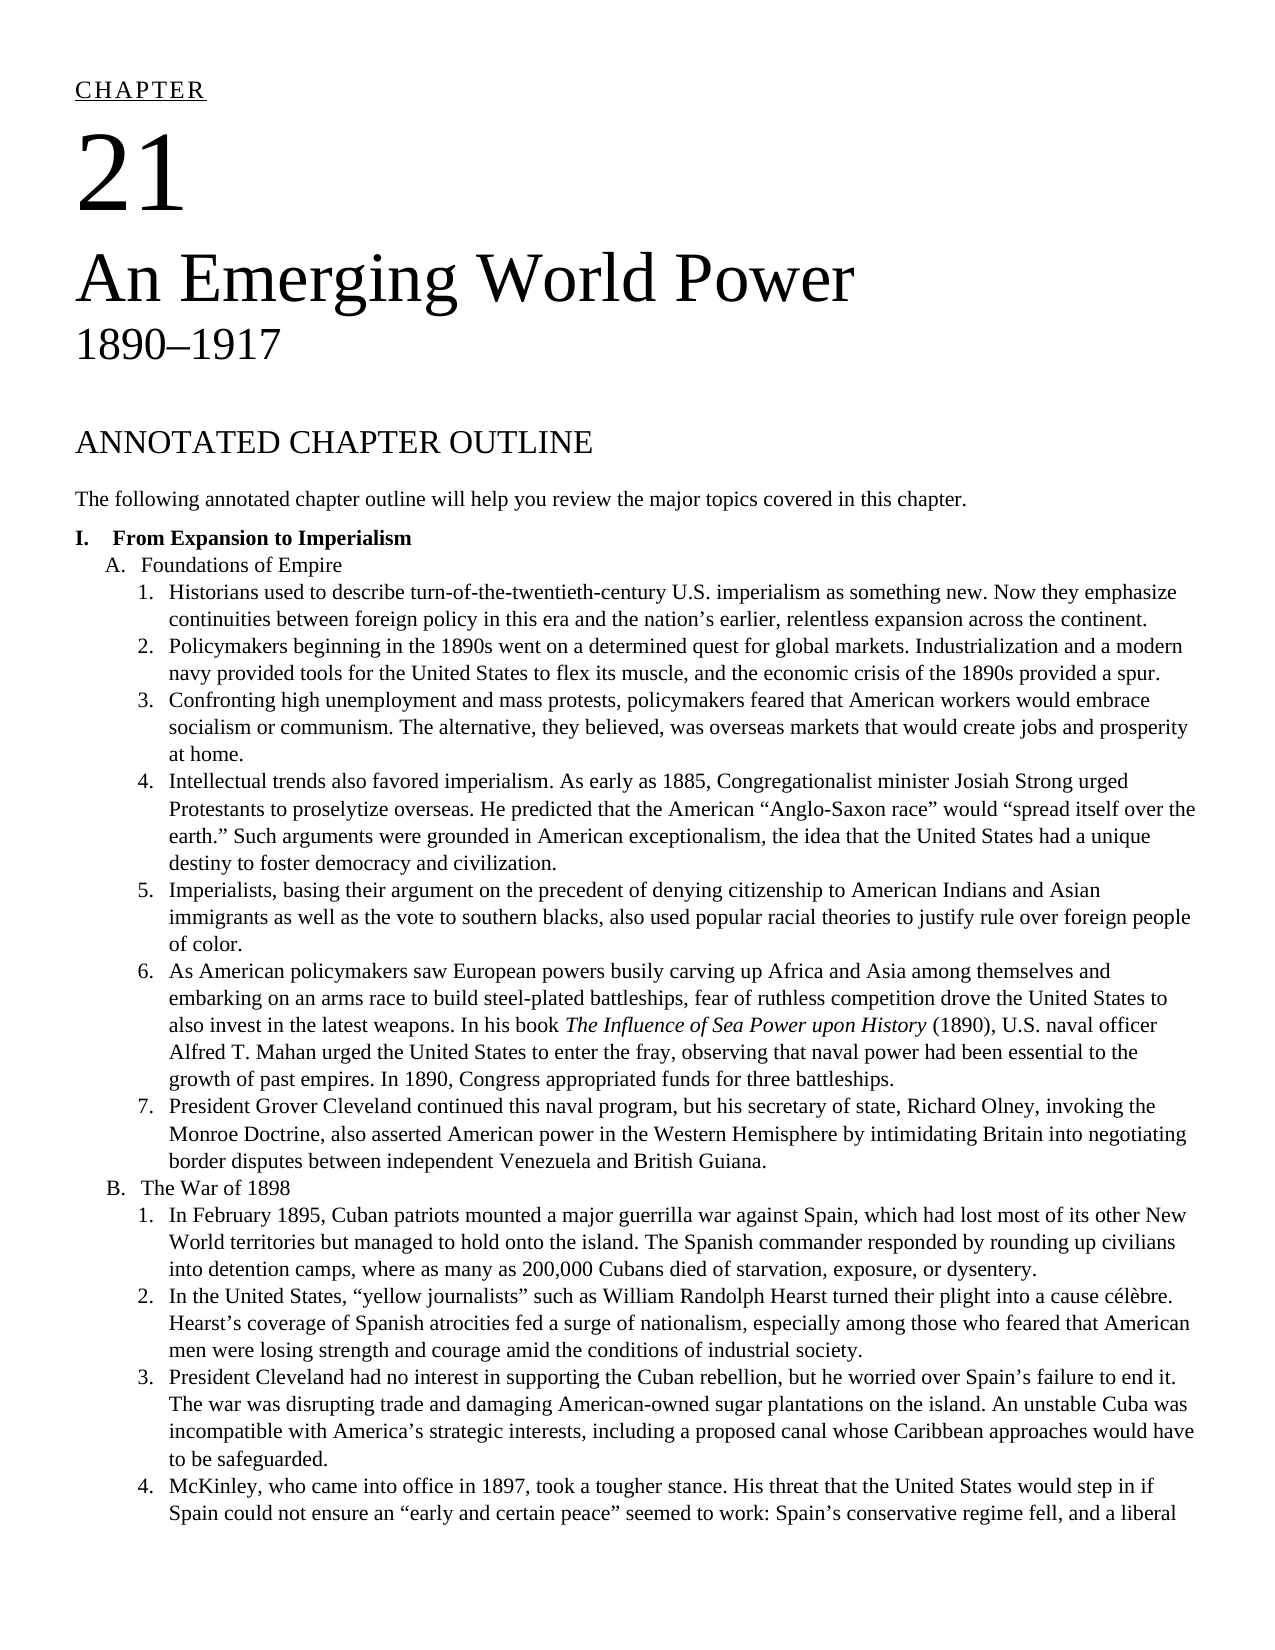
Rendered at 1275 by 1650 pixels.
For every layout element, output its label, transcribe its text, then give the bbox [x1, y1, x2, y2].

text 6. As American policymakers saw European powers busily carving up Africa and Asia among themselves and embarking on an arms race to build steel-plated battleships, fear of ruthless competition drove the United States to also invest in the latest weapons. In his book The Influence of Sea Power upon History (1890), U.S. naval officer Alfred T. Mahan urged the United States to enter the fray, observing that naval power had been essential to the growth of past empires. In 1890, Congress appropriated funds for three battleships. [75, 957, 1200, 1092]
text 1890–1917 [75, 317, 1200, 370]
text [75, 1471, 1200, 1526]
subtitle Annotated Chapter Outline [75, 422, 1200, 461]
text The following annotated chapter outline will help you review the major topics covered in this chapter. [75, 486, 1200, 511]
text 1. Historians used to describe turn-of-the-twentieth-century U.S. imperialism as something new. Now they emphasize continuities between foreign policy in this era and the nation’s earlier, relentless expansion across the continent. [75, 578, 1200, 632]
text 7. President Grover Cleveland continued this naval program, but his secretary of state, Richard Olney, invoking the Monroe Doctrine, also asserted American power in the Western Hemisphere by intimidating Britain into negotiating border disputes between independent Venezuela and British Guiana. [75, 1092, 1200, 1173]
text 3. President Cleveland had no interest in supporting the Cuban rebellion, but he worried over Spain’s failure to end it. The war was disrupting trade and damaging American-owned sugar plantations on the island. An unstable Cuba was incompatible with America’s strategic interests, including a proposed canal whose Caribbean approaches would have to be safeguarded. [75, 1363, 1200, 1471]
text Chapter [75, 75, 1200, 104]
text 4. Intellectual trends also favored imperialism. As early as 1885, Congregationalist minister Josiah Strong urged Protestants to proselytize overseas. He predicted that the American “Anglo-Saxon race” would “spread itself over the earth.” Such arguments were grounded in American exceptionalism, the idea that the United States had a unique destiny to foster democracy and civilization. [75, 767, 1200, 876]
text 3. Confronting high unemployment and mass protests, policymakers feared that American workers would embrace socialism or communism. The alternative, they believed, was overseas markets that would create jobs and prosperity at home. [75, 686, 1200, 767]
title An Emerging World Power [75, 236, 1200, 317]
text 21 [75, 104, 1200, 236]
text B. The War of 1898 [75, 1173, 1200, 1201]
text 5. Imperialists, basing their argument on the precedent of denying citizenship to American Indians and Asian immigrants as well as the vote to southern blacks, also used popular racial theories to justify rule over foreign people of color. [75, 876, 1200, 957]
text I. From Expansion to Imperialism [75, 523, 1200, 551]
text 1. In February 1895, Cuban patriots mounted a major guerrilla war against Spain, which had lost most of its other New World territories but managed to hold onto the island. The Spanish commander responded by rounding up civilians into detention camps, where as many as 200,000 Cubans died of starvation, exposure, or dysentery. [75, 1201, 1200, 1282]
text A. Foundations of Empire [75, 551, 1200, 578]
text 2. Policymakers beginning in the 1890s went on a determined quest for global markets. Industrialization and a modern navy provided tools for the United States to flex its muscle, and the economic crisis of the 1890s provided a spur. [75, 632, 1200, 686]
text 2. In the United States, “yellow journalists” such as William Randolph Hearst turned their plight into a cause célèbre. Hearst’s coverage of Spanish atrocities fed a surge of nationalism, especially among those who feared that American men were losing strength and courage amid the conditions of industrial society. [75, 1282, 1200, 1363]
